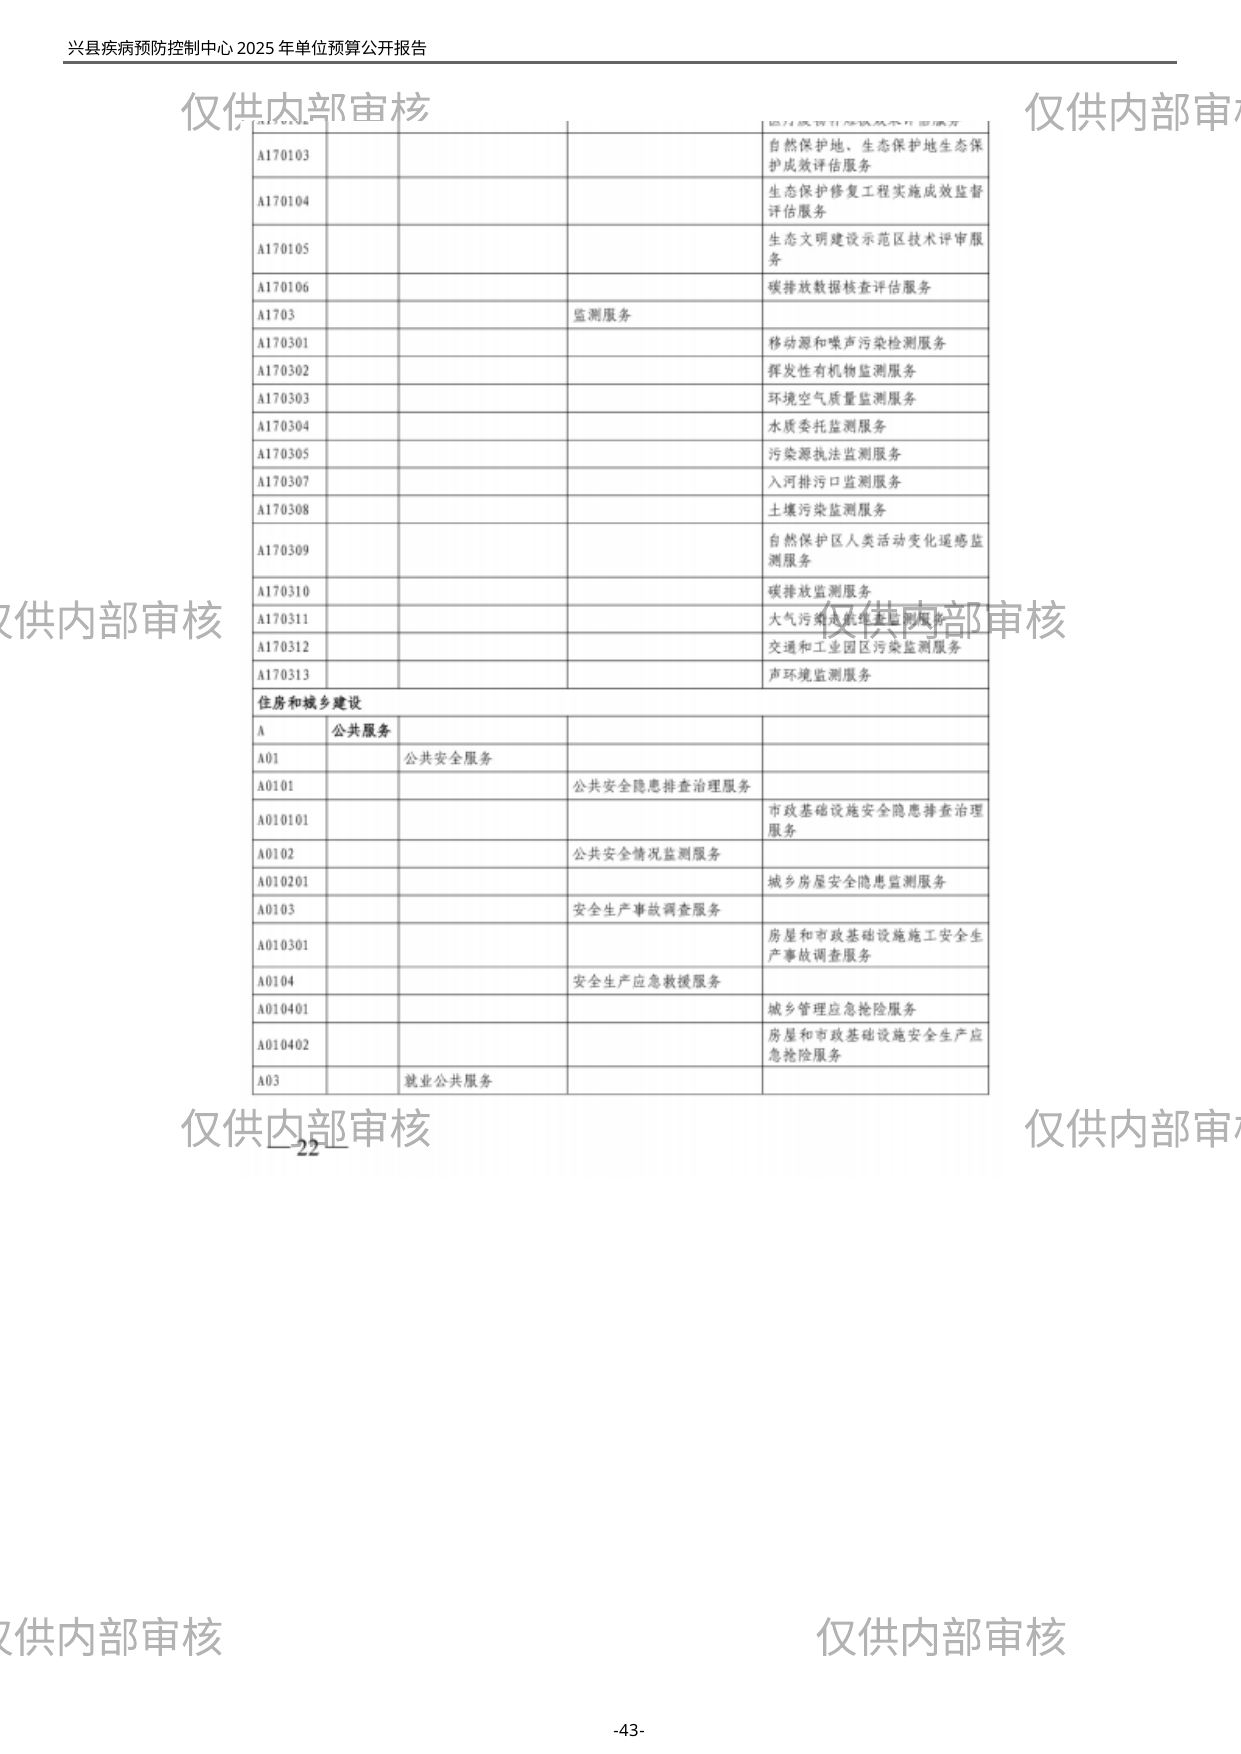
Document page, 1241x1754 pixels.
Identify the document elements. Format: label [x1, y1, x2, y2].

picture [245, 1121, 252, 1130]
picture [240, 121, 1002, 1178]
picture [992, 616, 1002, 620]
picture [992, 624, 1002, 628]
